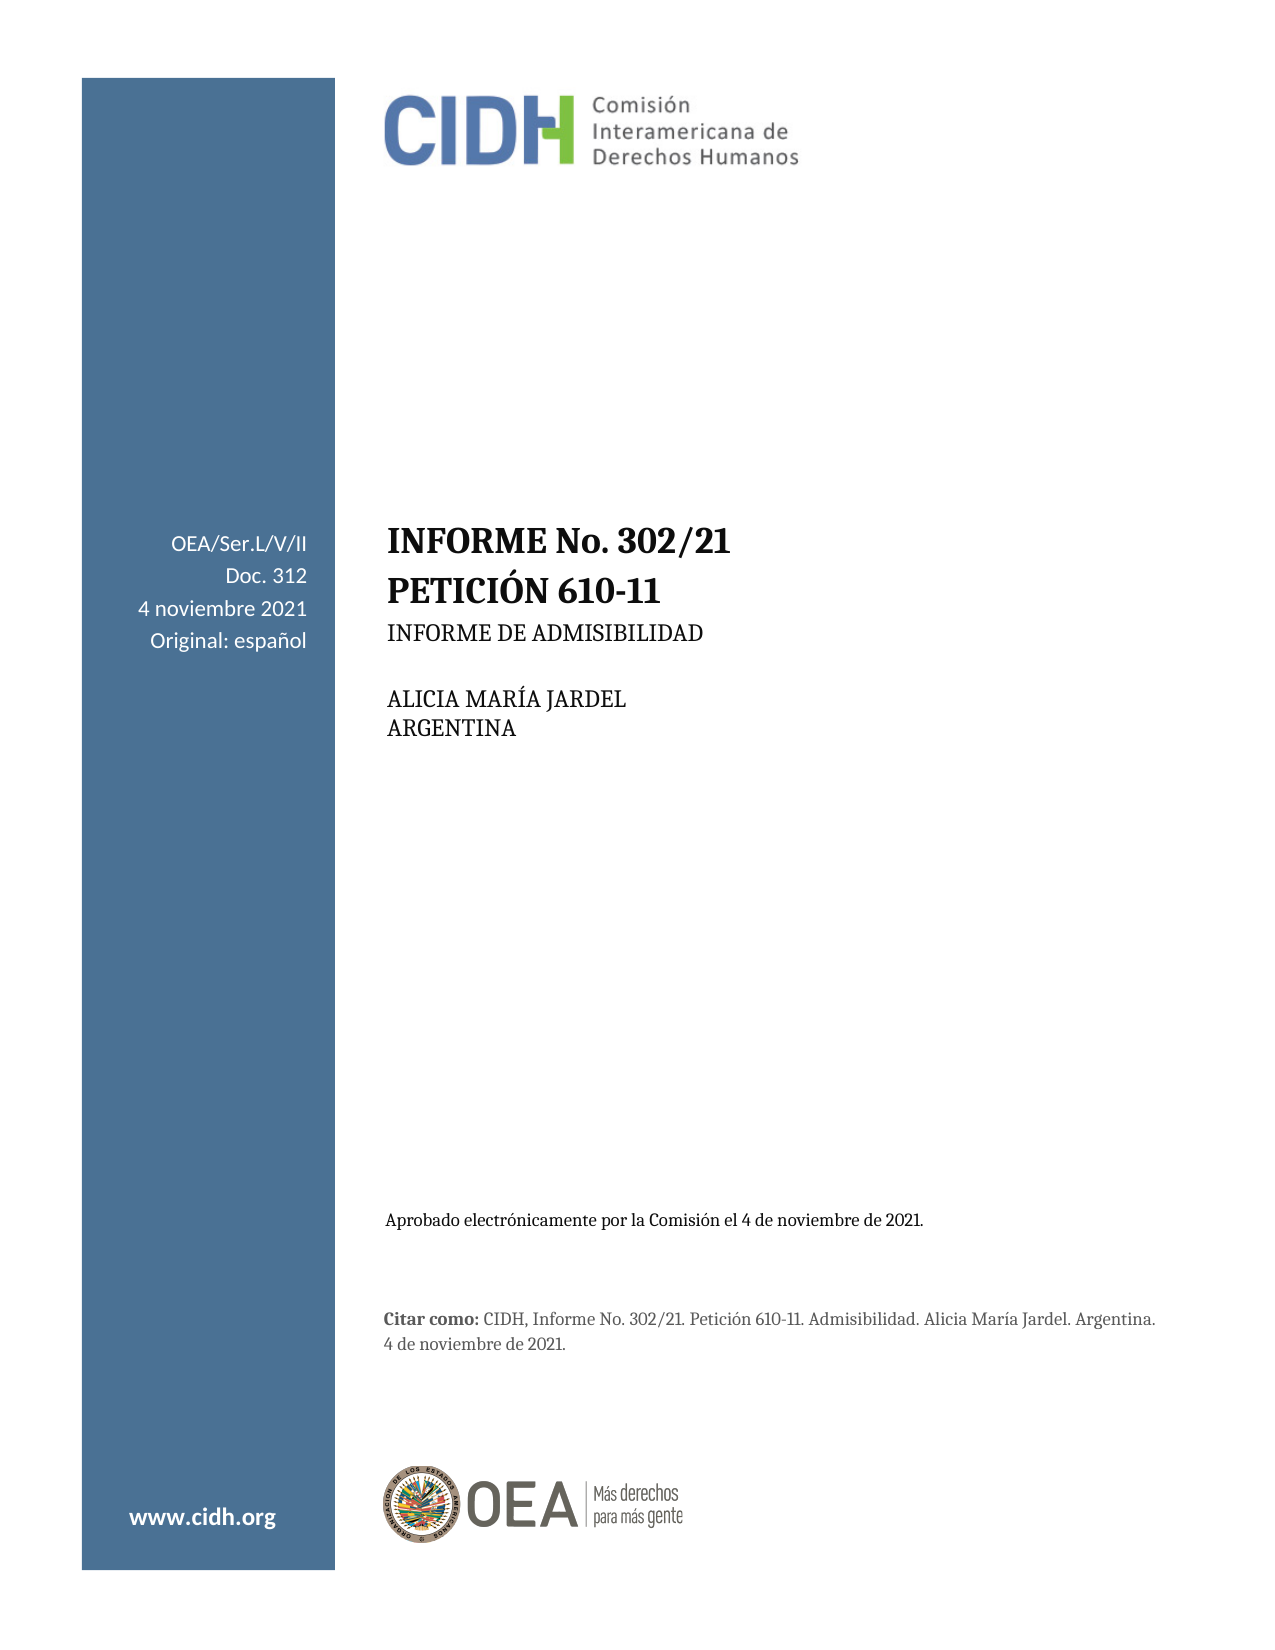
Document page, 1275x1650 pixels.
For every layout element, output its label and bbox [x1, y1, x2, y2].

picture [375, 87, 810, 172]
picture [383, 1466, 683, 1543]
